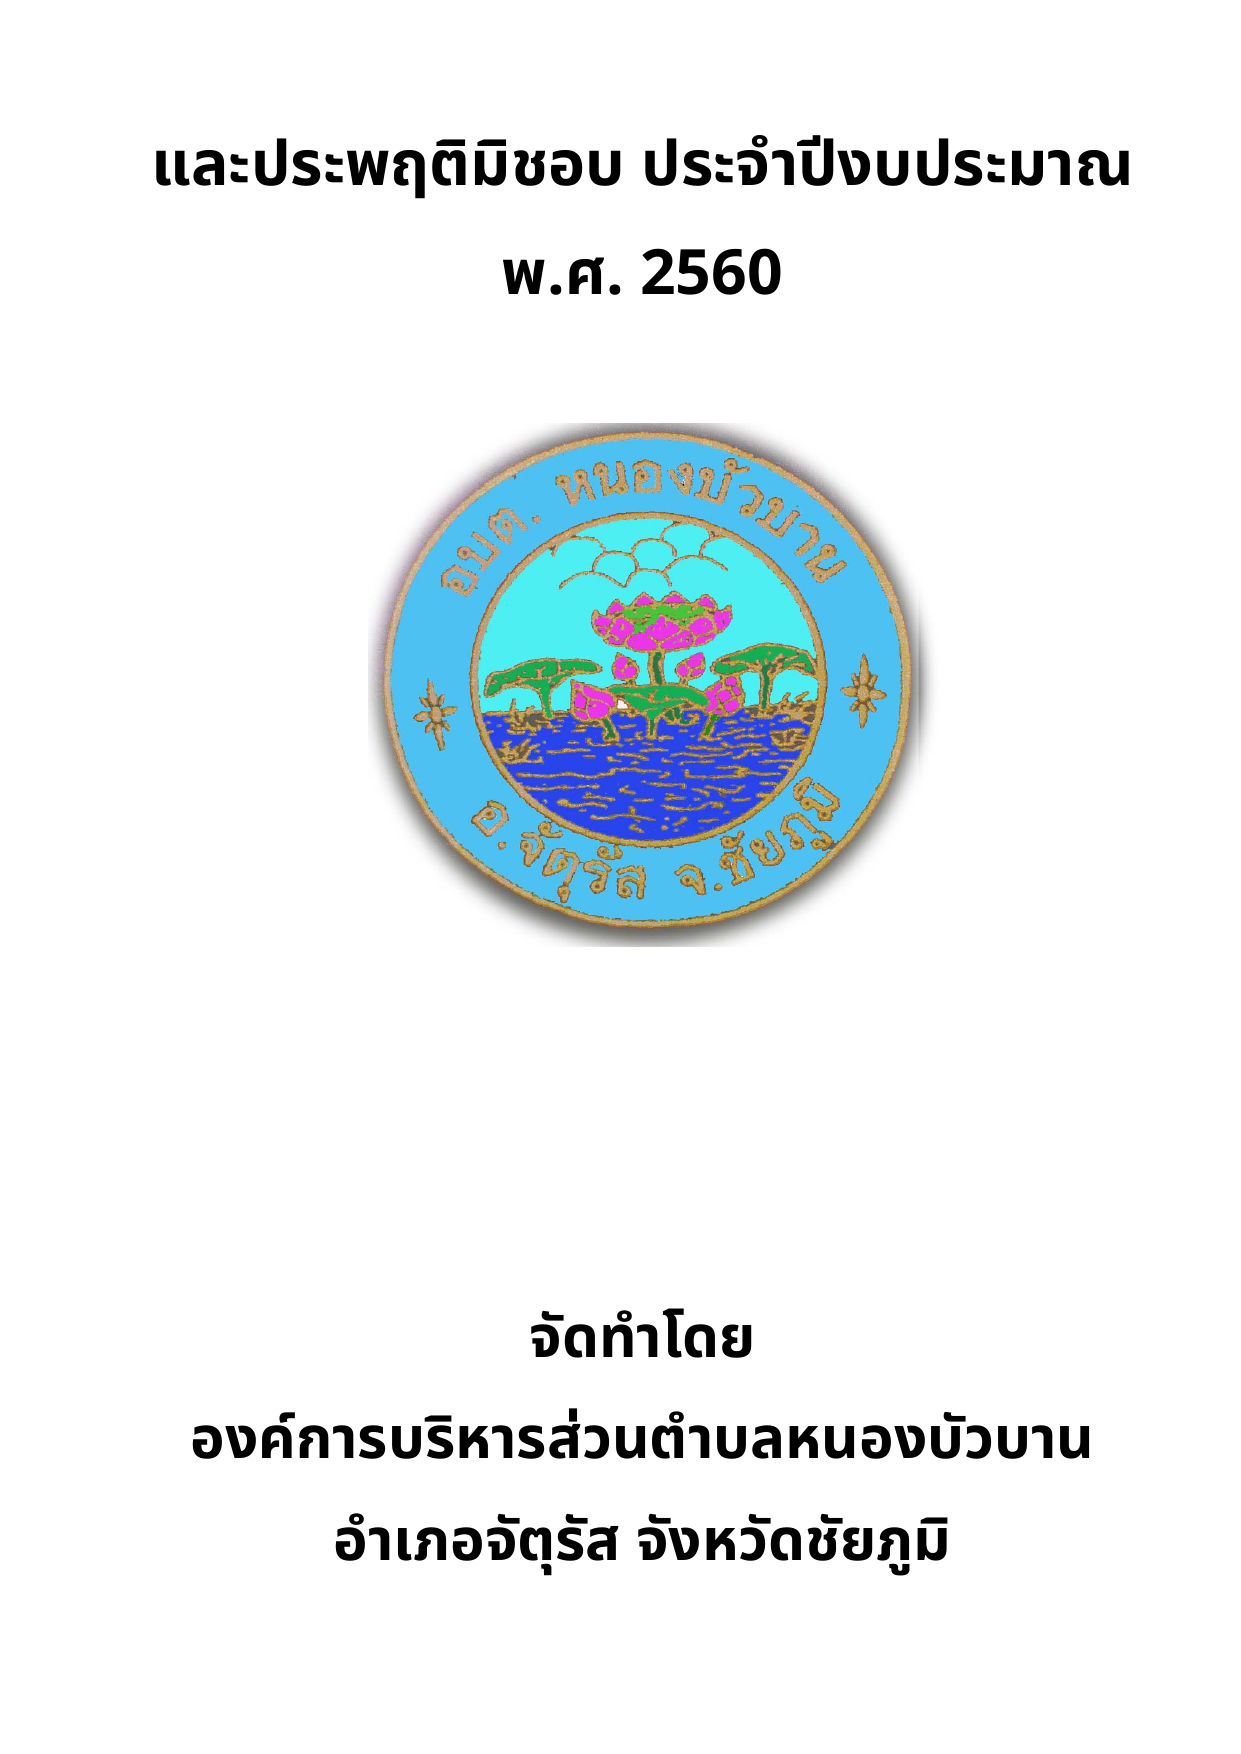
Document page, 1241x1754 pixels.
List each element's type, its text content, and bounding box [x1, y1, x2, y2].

text และประพฤติมิชอบ ประจำปีงบประมาณ พ.ศ. 2560 [148, 119, 1137, 323]
text จัดทำโดย [148, 1296, 1137, 1384]
picture [368, 423, 941, 947]
text อำเภอจัตุรัส จังหวัดชัยภูมิ [148, 1498, 1137, 1586]
text องค์การบริหารส่วนตำบลหนองบัวบาน [148, 1397, 1137, 1485]
